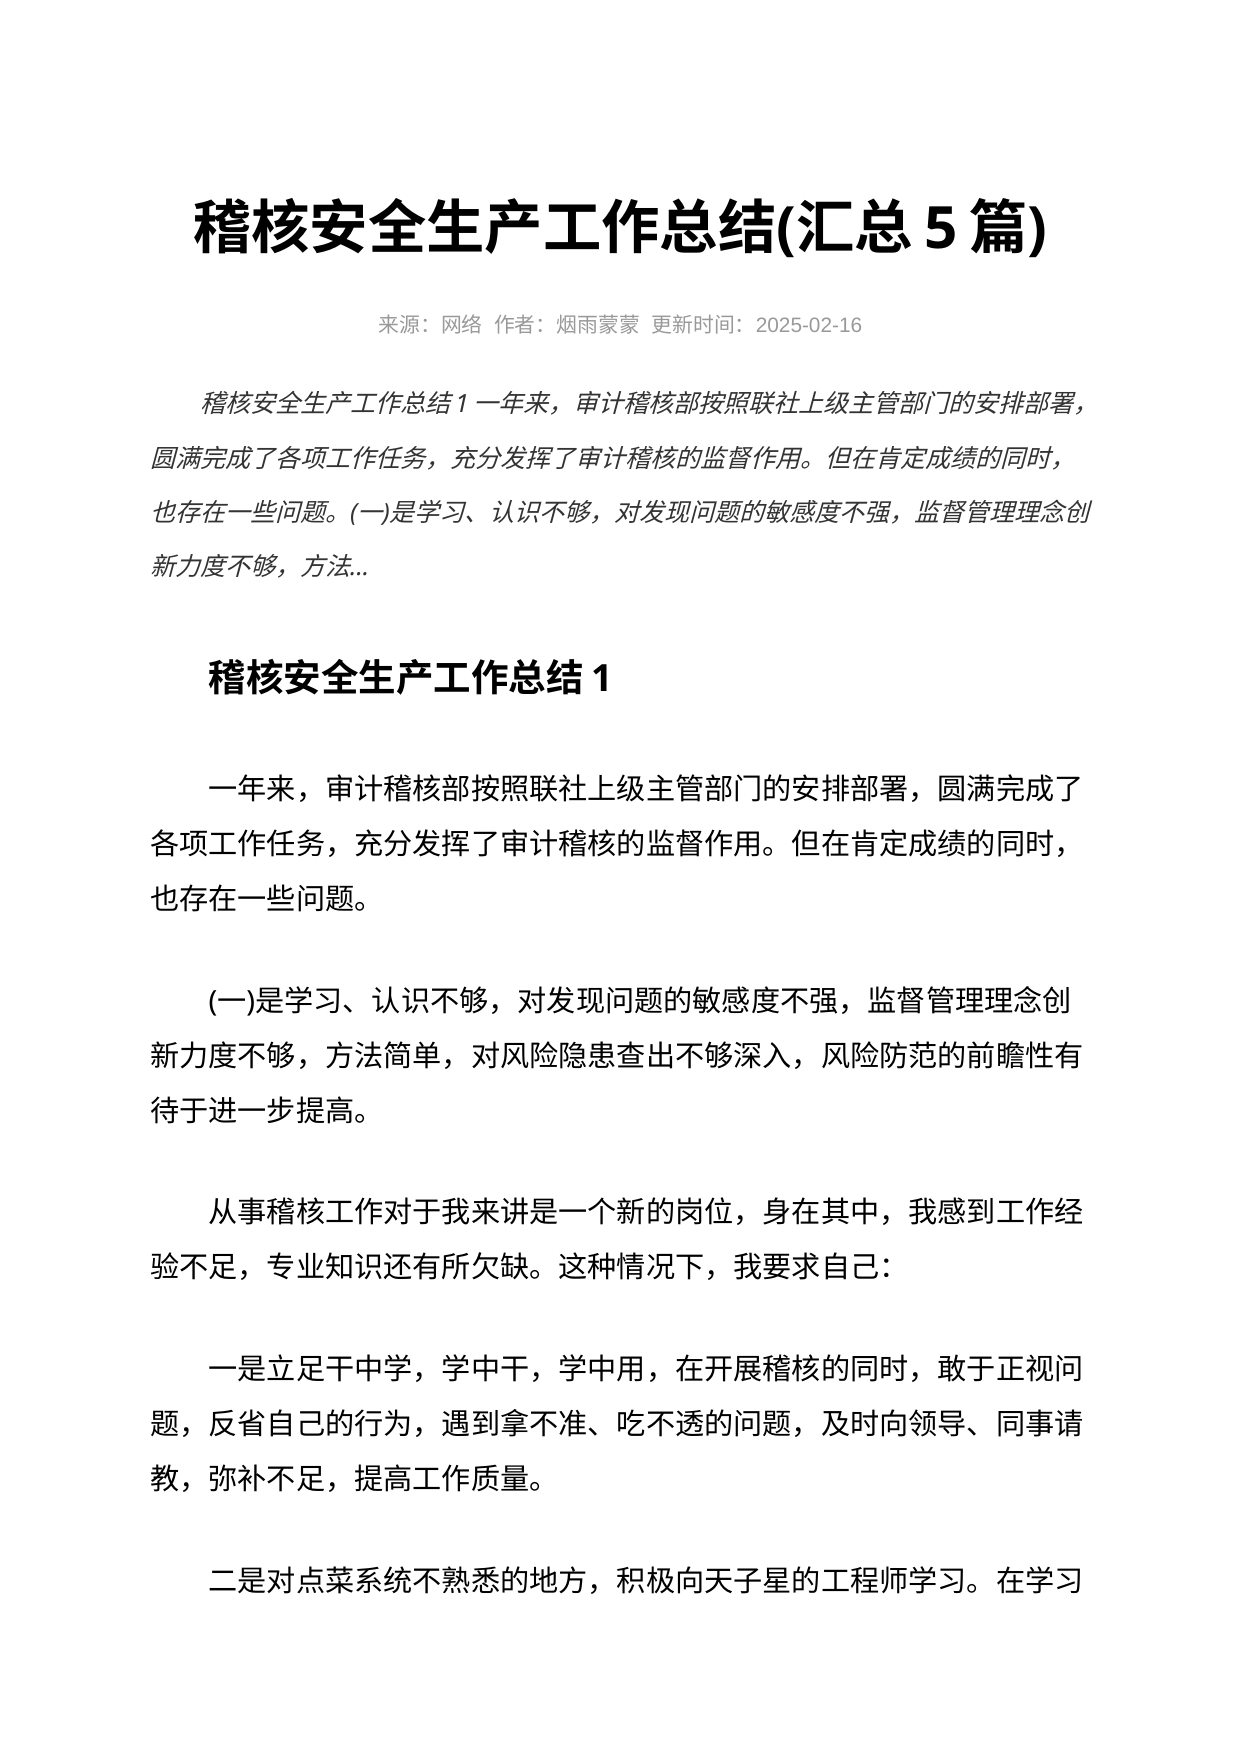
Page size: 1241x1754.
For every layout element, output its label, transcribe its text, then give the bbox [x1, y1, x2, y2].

text 来源：网络 作者：烟雨蒙蒙 更新时间：2025-02-16 [150, 313, 1090, 337]
text 一年来，审计稽核部按照联社上级主管部门的安排部署，圆满完成了各项工作任务，充分发挥了审计稽核的监督作用。但在肯定成绩的同时，也存在一些问题。 [150, 766, 1090, 918]
text 稽核安全生产工作总结1一年来，审计稽核部按照联社上级主管部门的安排部署，圆满完成了各项工作任务，充分发挥了审计稽核的监督作用。但在肯定成绩的同时，也存在一些问题。(一)是学习、认识不够，对发现问题的敏感度不强，监督管理理念创新力度不够，方法... [150, 384, 1090, 583]
text (一)是学习、认识不够，对发现问题的敏感度不强，监督管理理念创新力度不够，方法简单，对风险隐患查出不够深入，风险防范的前瞻性有待于进一步提高。 [150, 977, 1090, 1129]
text 从事稽核工作对于我来讲是一个新的岗位，身在其中，我感到工作经验不足，专业知识还有所欠缺。这种情况下，我要求自己： [150, 1189, 1090, 1286]
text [150, 1557, 1090, 1599]
text 一是立足干中学，学中干，学中用，在开展稽核的同时，敢于正视问题，反省自己的行为，遇到拿不准、吃不透的问题，及时向领导、同事请教，弥补不足，提高工作质量。 [150, 1346, 1090, 1498]
text 稽核安全生产工作总结1 [150, 648, 1090, 703]
subtitle 稽核安全生产工作总结(汇总5篇) [150, 181, 1090, 266]
